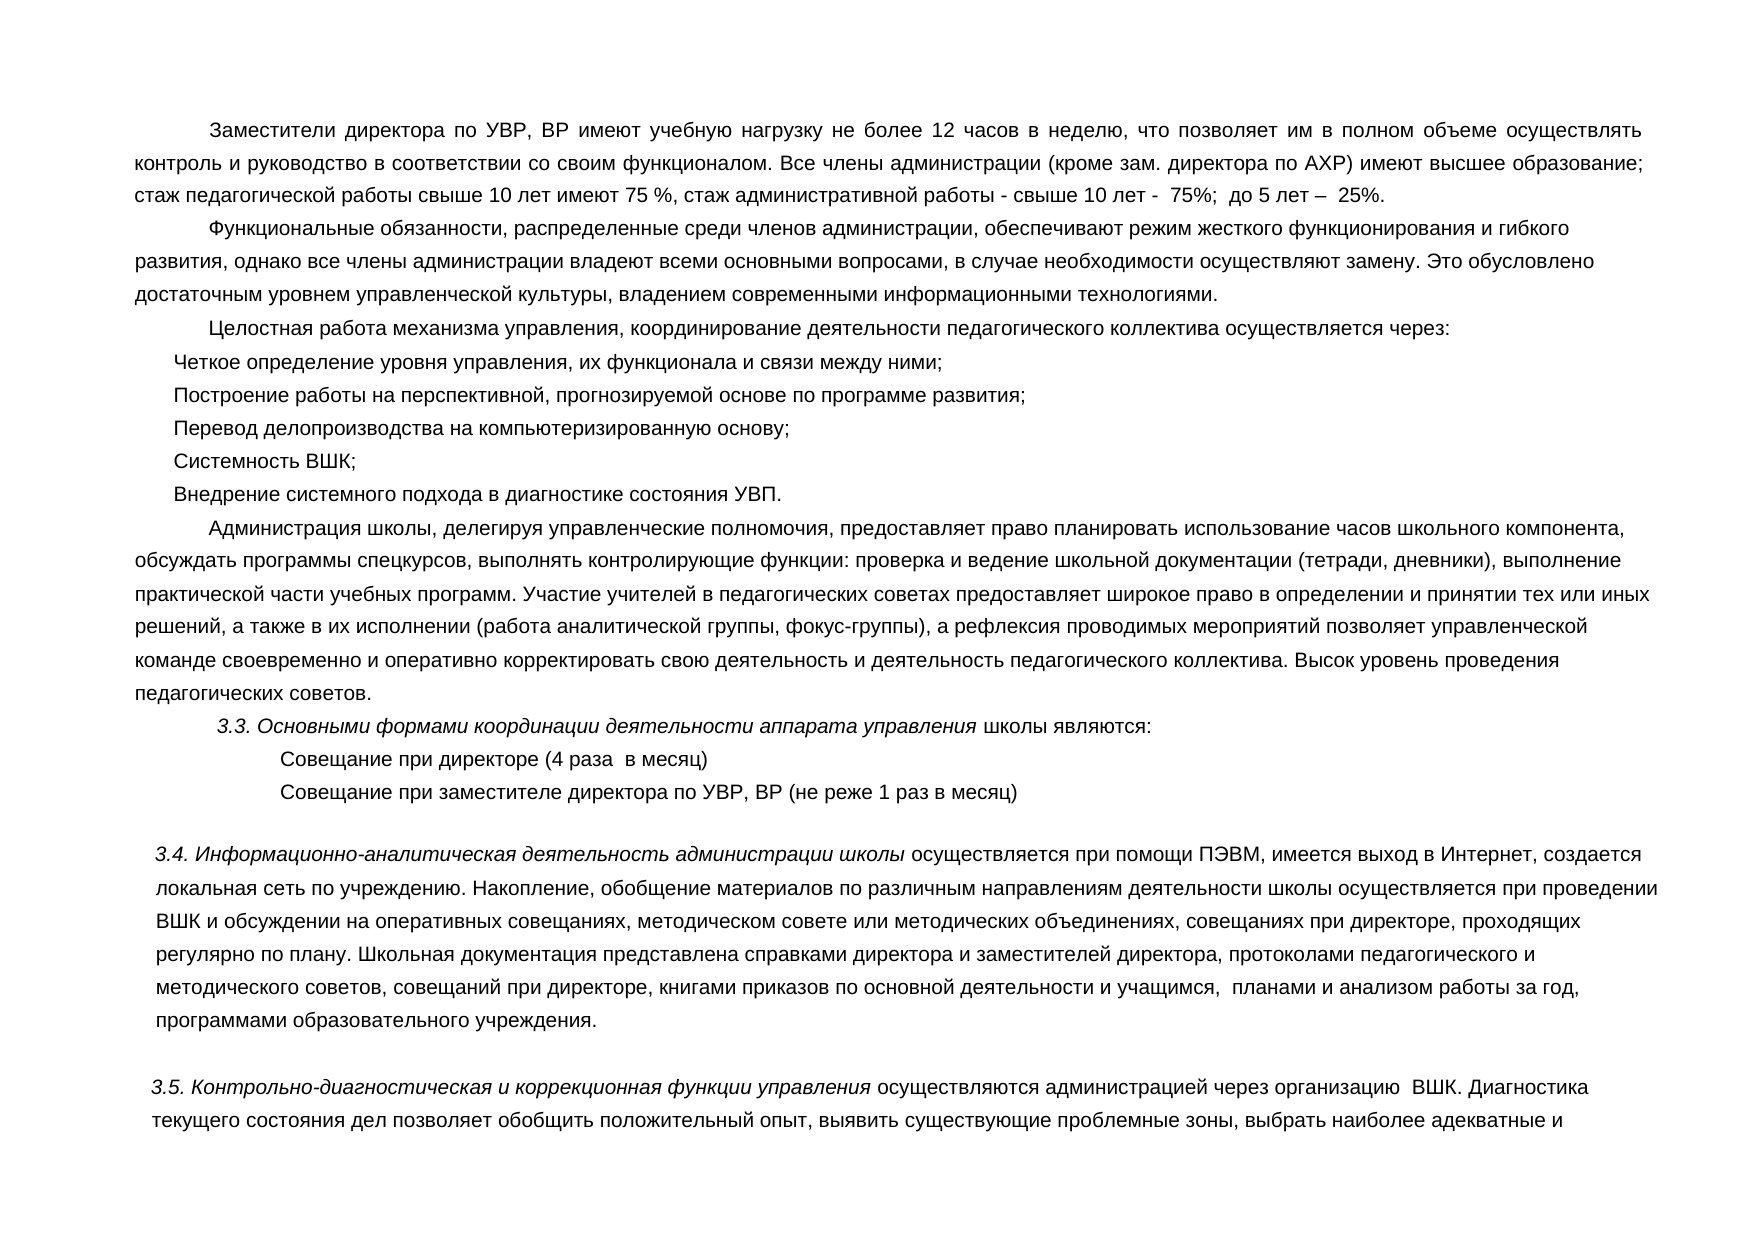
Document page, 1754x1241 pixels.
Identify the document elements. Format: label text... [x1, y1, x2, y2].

text 3.3. Основными формами координации деятельности аппарата управления школы являются: [211, 714, 1668, 738]
text 3.4. Информационно-аналитическая деятельность администрации школы осуществляется при помощи ПЭВМ, имеется выход в Интернет, создается локальная сеть по учреждению. Накопление, обобщение материалов по различным направлениям деятельности школы осуществляется при проведении ВШК и обсуждении на оперативных совещаниях, методическом совете или методических объединениях, совещаниях при директоре, проходящих регулярно по плану. Школьная документация представлена справками директора и заместителей директора, протоколами педагогического и методического советов, совещаний при директоре, книгами приказов по основной деятельности и учащимся, планами и анализом работы за год, программами образовательного учреждения. [154, 842, 1669, 1032]
text Четкое определение уровня управления, их функционала и связи между ними; [173, 349, 1669, 373]
text Внедрение системного подхода в диагностике состояния УВП. [173, 482, 1669, 506]
text Совещание при директоре (4 раза в месяц) [211, 747, 1669, 771]
text Функциональные обязанности, распределенные среди членов администрации, обеспечивают режим жесткого функционирования и гибкого развития, однако все члены администрации владеют всеми основными вопросами, в случае необходимости осуществляют замену. Это обусловлено достаточным уровнем управленческой культуры, владением современными информационными технологиями. [134, 216, 1669, 306]
text Целостная работа механизма управления, координирование деятельности педагогического коллектива осуществляется через: [134, 316, 1669, 340]
text Заместители директора по УВР, ВР имеют учебную нагрузку не более 12 часов в неделю, что позволяет им в полном объеме осуществлять контроль и руководство в соответствии со своим функционалом. Все члены администрации (кроме зам. директора по АХР) имеют высшее образование; стаж педагогической работы свыше 10 лет имеют 75 %, стаж административной работы - свыше 10 лет - 75%; до 5 лет – 25%. [134, 117, 1645, 207]
text Перевод делопроизводства на компьютеризированную основу; [173, 416, 1669, 440]
text Совещание при заместителе директора по УВР, ВР (не реже 1 раз в месяц) [211, 780, 1669, 804]
text Администрация школы, делегируя управленческие полномочия, предоставляет право планировать использование часов школьного компонента, обсуждать программы спецкурсов, выполнять контролирующие функции: проверка и ведение школьной документации (тетради, дневники), выполнение практической части учебных программ. Участие учителей в педагогических советах предоставляет широкое право в определении и принятии тех или иных решений, а также в их исполнении (работа аналитической группы, фокус-группы), а рефлексия проводимых мероприятий позволяет управленческой команде своевременно и оперативно корректировать свою деятельность и деятельность педагогического коллектива. Высок уровень проведения педагогических советов. [134, 515, 1669, 704]
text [151, 1075, 1669, 1132]
text Системность ВШК; [173, 449, 1669, 473]
text Построение работы на перспективной, прогнозируемой основе по программе развития; [173, 383, 1669, 407]
